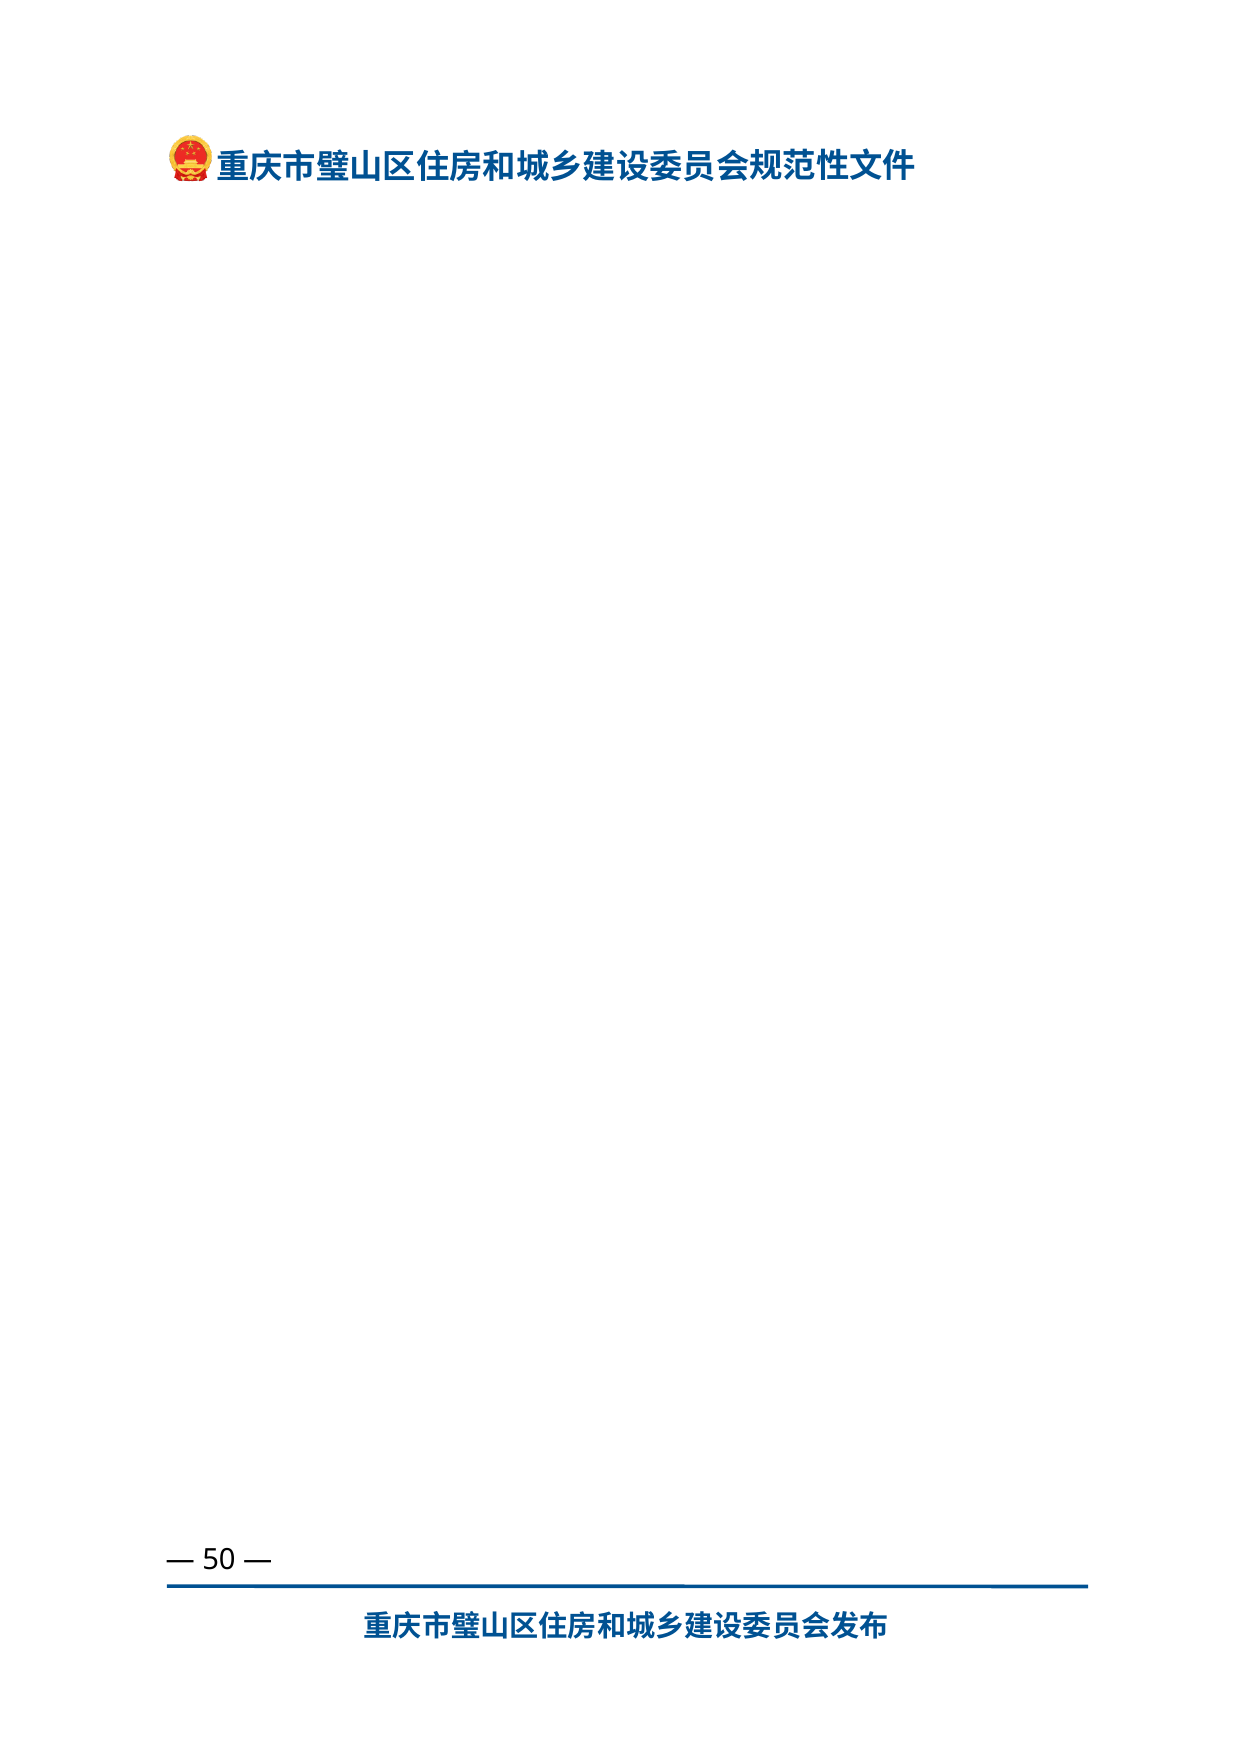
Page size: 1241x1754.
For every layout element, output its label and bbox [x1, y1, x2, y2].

picture [165, 133, 216, 185]
